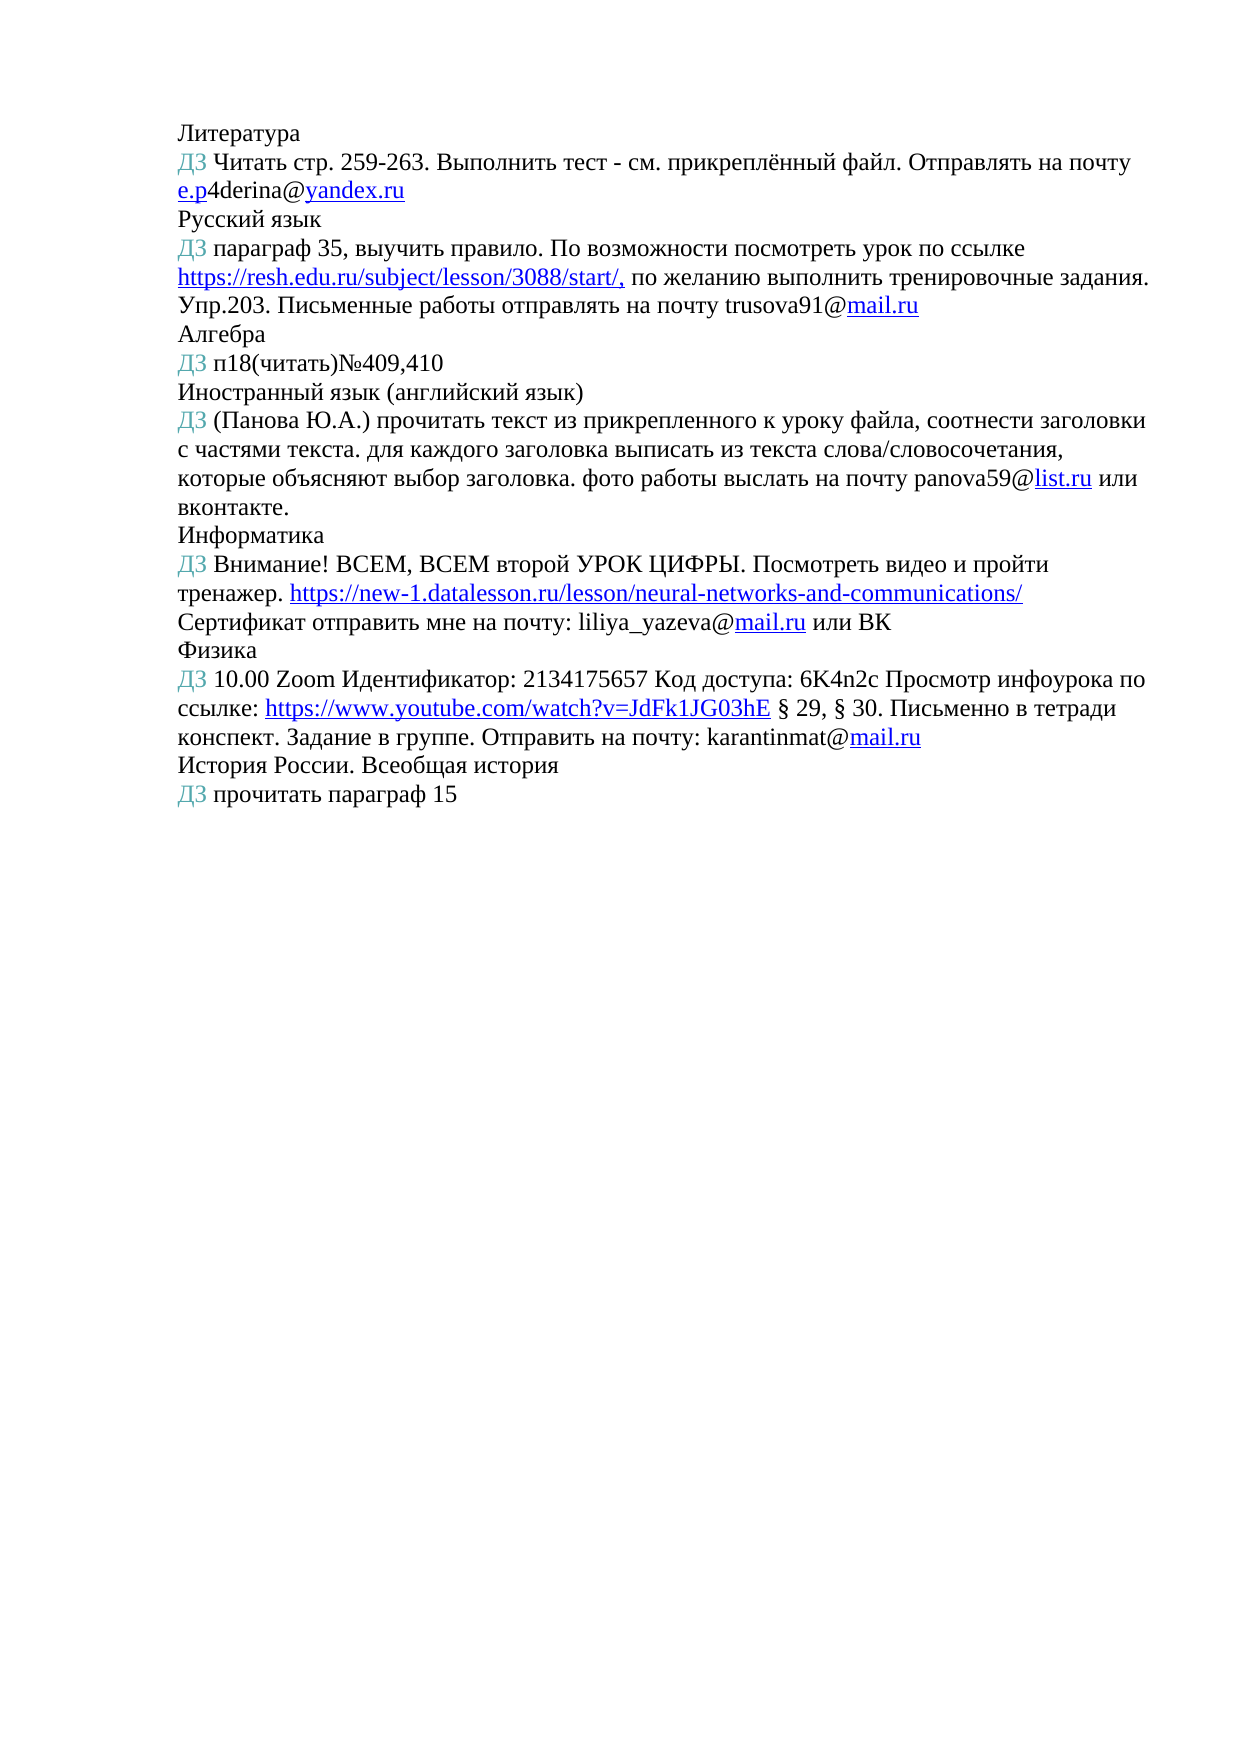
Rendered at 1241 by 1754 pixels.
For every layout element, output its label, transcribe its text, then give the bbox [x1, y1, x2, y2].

text Информатика [177, 521, 1152, 549]
text ДЗ параграф 35, выучить правило. По возможности посмотреть урок по ссылке https://resh.edu.ru/subject/lesson/3088/start/, по желанию выполнить тренировочные задания. Упр.203. Письменные работы отправлять на почту trusova91@mail.ru [177, 233, 1152, 319]
text ДЗ Внимание! ВСЕМ, ВСЕМ второй УРОК ЦИФРЫ. Посмотреть видео и пройти тренажер. https://new-1.datalesson.ru/lesson/neural-networks-and-communications/ Сертификат отправить мне на почту: liliya_yazeva@mail.ru или ВК [177, 549, 1152, 636]
text Литература [177, 118, 1152, 147]
text История России. Всеобщая история [177, 751, 1152, 779]
text ДЗ (Панова Ю.А.) прочитать текст из прикрепленного к уроку файла, соотнести заголовки с частями текста. для каждого заголовка выписать из текста слова/словосочетания, которые объясняют выбор заголовка. фото работы выслать на почту panova59@list.ru или вконтакте. [177, 406, 1152, 521]
text ДЗ Читать стр. 259-263. Выполнить тест - см. прикреплённый файл. Отправлять на почту e.p4derina@yandex.ru [177, 147, 1152, 204]
text ДЗ прочитать параграф 15 [177, 779, 1152, 808]
text Алгебра [177, 319, 1152, 348]
text Иностранный язык (английский язык) [177, 377, 1152, 406]
text ДЗ 10.00 Zoom Идентификатор: 2134175657 Код доступа: 6K4n2c Просмотр инфоурока по ссылке: https://www.youtube.com/watch?v=JdFk1JG03hE § 29, § 30. Письменно в тетради конспект. Задание в группе. Отправить на почту: karantinmat@mail.ru [177, 664, 1152, 751]
text Физика [177, 636, 1152, 664]
text Русский язык [177, 204, 1152, 233]
text ДЗ п18(читать)№409,410 [177, 348, 1152, 377]
